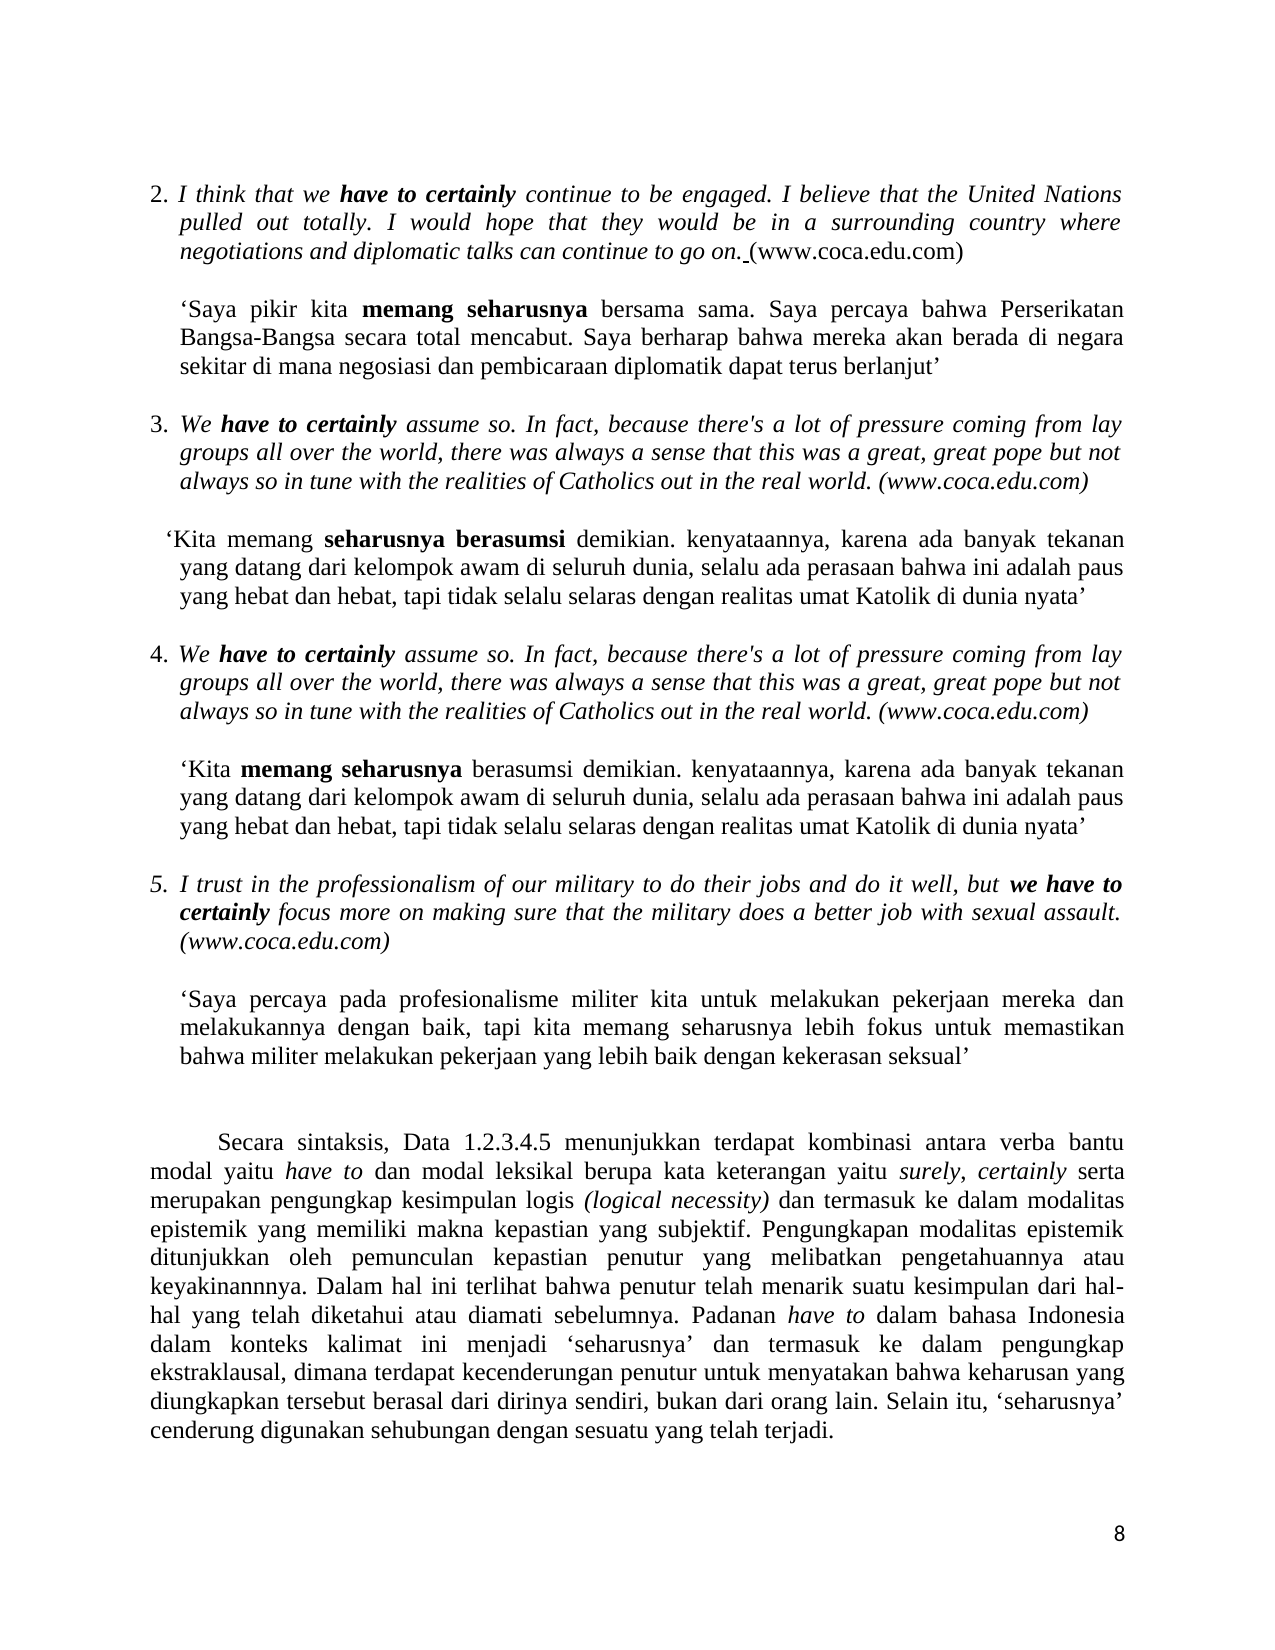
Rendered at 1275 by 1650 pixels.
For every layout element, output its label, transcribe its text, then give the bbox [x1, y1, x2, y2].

text ‘Saya percaya pada profesionalisme militer kita untuk melakukan pekerjaan mereka dan melakukannya dengan baik, tapi kita memang seharusnya lebih fokus untuk memastikan bahwa militer melakukan pekerjaan yang lebih baik dengan kekerasan seksual’ [179, 984, 1125, 1070]
text 3. We have to certainly assume so. In fact, because there's a lot of pressure coming from lay groups all over the world, there was always a sense that this was a great, great pope but not always so in tune with the realities of Catholics out in the real world. (www.coca.edu.com) [150, 409, 1125, 495]
list I trust in the professionalism of our military to do their jobs and do it well, but we have to certainly focus more on making sure that the military does a better job with sexual assault. (www.coca.edu.com) [150, 869, 1125, 955]
text 2. I think that we have to certainly continue to be engaged. I believe that the United Nations pulled out totally. I would hope that they would be in a surrounding country where negotiations and diplomatic talks can continue to go on. (www.coca.edu.com) [150, 179, 1125, 265]
text ‘Saya pikir kita memang seharusnya bersama sama. Saya percaya bahwa Perserikatan Bangsa-Bangsa secara total mencabut. Saya berharap bahwa mereka akan berada di negara sekitar di mana negosiasi dan pembicaraan diplomatik dapat terus berlanjut’ [179, 294, 1125, 380]
text Secara sintaksis, Data 1.2.3.4.5 menunjukkan terdapat kombinasi antara verba bantu modal yaitu have to dan modal leksikal berupa kata keterangan yaitu surely, certainly serta merupakan pengungkap kesimpulan logis (logical necessity) dan termasuk ke dalam modalitas epistemik yang memiliki makna kepastian yang subjektif. Pengungkapan modalitas epistemik ditunjukkan oleh pemunculan kepastian penutur yang melibatkan pengetahuannya atau keyakinannnya. Dalam hal ini terlihat bahwa penutur telah menarik suatu kesimpulan dari hal-hal yang telah diketahui atau diamati sebelumnya. Padanan have to dalam bahasa Indonesia dalam konteks kalimat ini menjadi ‘seharusnya’ dan termasuk ke dalam pengungkap ekstraklausal, dimana terdapat kecenderungan penutur untuk menyatakan bahwa keharusan yang diungkapkan tersebut berasal dari dirinya sendiri, bukan dari orang lain. Selain itu, ‘seharusnya’ cenderung digunakan sehubungan dengan sesuatu yang telah terjadi. [150, 1127, 1125, 1444]
text ‘Kita memang seharusnya berasumsi demikian. kenyataannya, karena ada banyak tekanan yang datang dari kelompok awam di seluruh dunia, selalu ada perasaan bahwa ini adalah paus yang hebat dan hebat, tapi tidak selalu selaras dengan realitas umat Katolik di dunia nyata’ [179, 754, 1125, 840]
text 4. We have to certainly assume so. In fact, because there's a lot of pressure coming from lay groups all over the world, there was always a sense that this was a great, great pope but not always so in tune with the realities of Catholics out in the real world. (www.coca.edu.com) [150, 639, 1125, 725]
text ‘Kita memang seharusnya berasumsi demikian. kenyataannya, karena ada banyak tekanan yang datang dari kelompok awam di seluruh dunia, selalu ada perasaan bahwa ini adalah paus yang hebat dan hebat, tapi tidak selalu selaras dengan realitas umat Katolik di dunia nyata’ [165, 524, 1125, 610]
